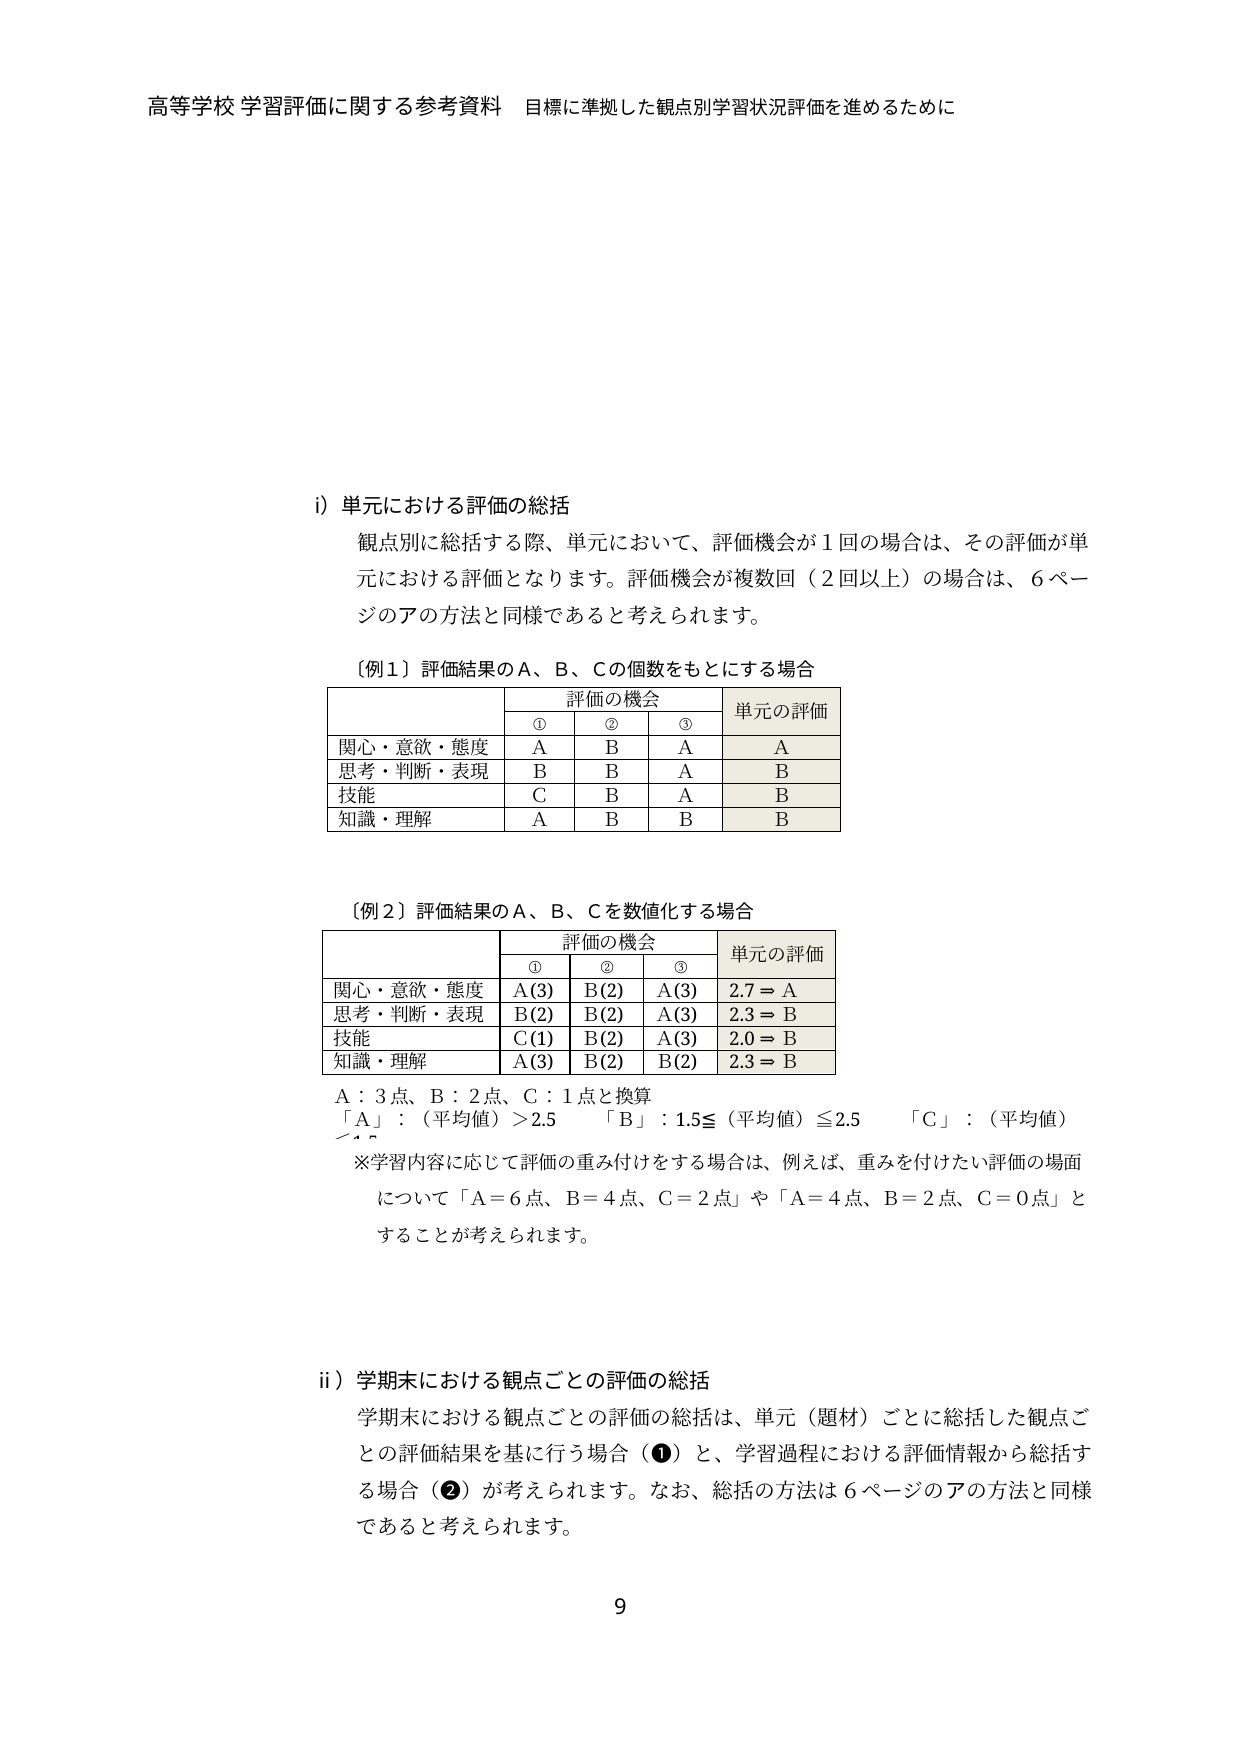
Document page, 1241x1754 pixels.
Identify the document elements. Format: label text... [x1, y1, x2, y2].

text することが考えられます。 [301, 1216, 1092, 1252]
text ※学習内容に応じて評価の重み付けをする場合は、例えば、重みを付けたい評価の場面 [279, 1143, 1092, 1179]
text 観点別に総括する際、単元において、評価機会が１回の場合は、その評価が単元における評価となります。評価機会が複数回（２回以上）の場合は、６ページのアの方法と同様であると考えられます。 [148, 523, 1092, 632]
text ⅱ）学期末における観点ごとの評価の総括 [148, 1362, 1092, 1398]
text 学期末における観点ごとの評価の総括は、単元（題材）ごとに総括した観点ごとの評価結果を基に行う場合（❶）と、学習過程における評価情報から総括する場合（❷）が考えられます。なお、総括の方法は６ページのアの方法と同様であると考えられます。 [148, 1398, 1092, 1544]
text について「Ａ＝６点、Ｂ＝４点、Ｃ＝２点」や「Ａ＝４点、Ｂ＝２点、Ｃ＝０点」と [301, 1179, 1092, 1216]
text ⅰ）単元における評価の総括 [148, 487, 1092, 523]
